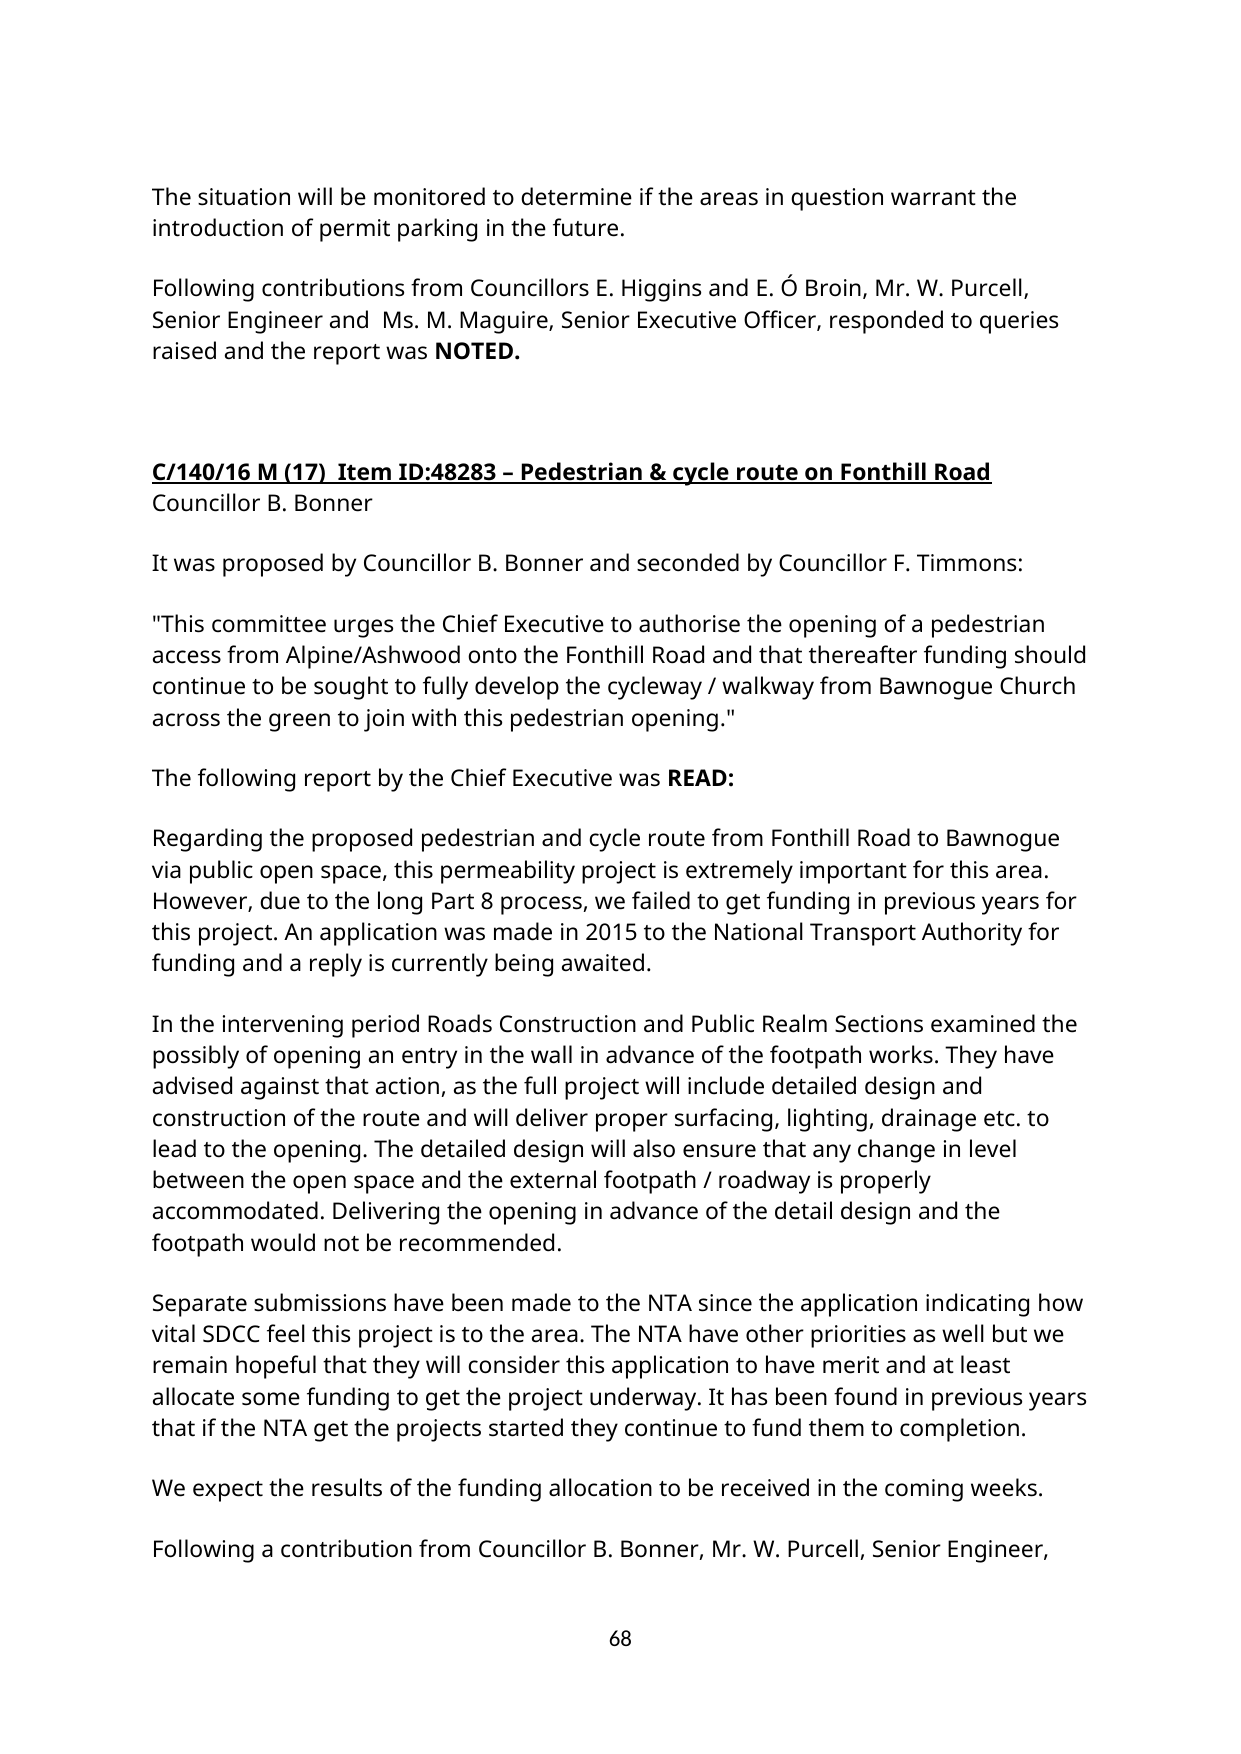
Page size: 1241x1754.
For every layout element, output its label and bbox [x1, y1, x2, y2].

table_header [150, 150, 1090, 1566]
